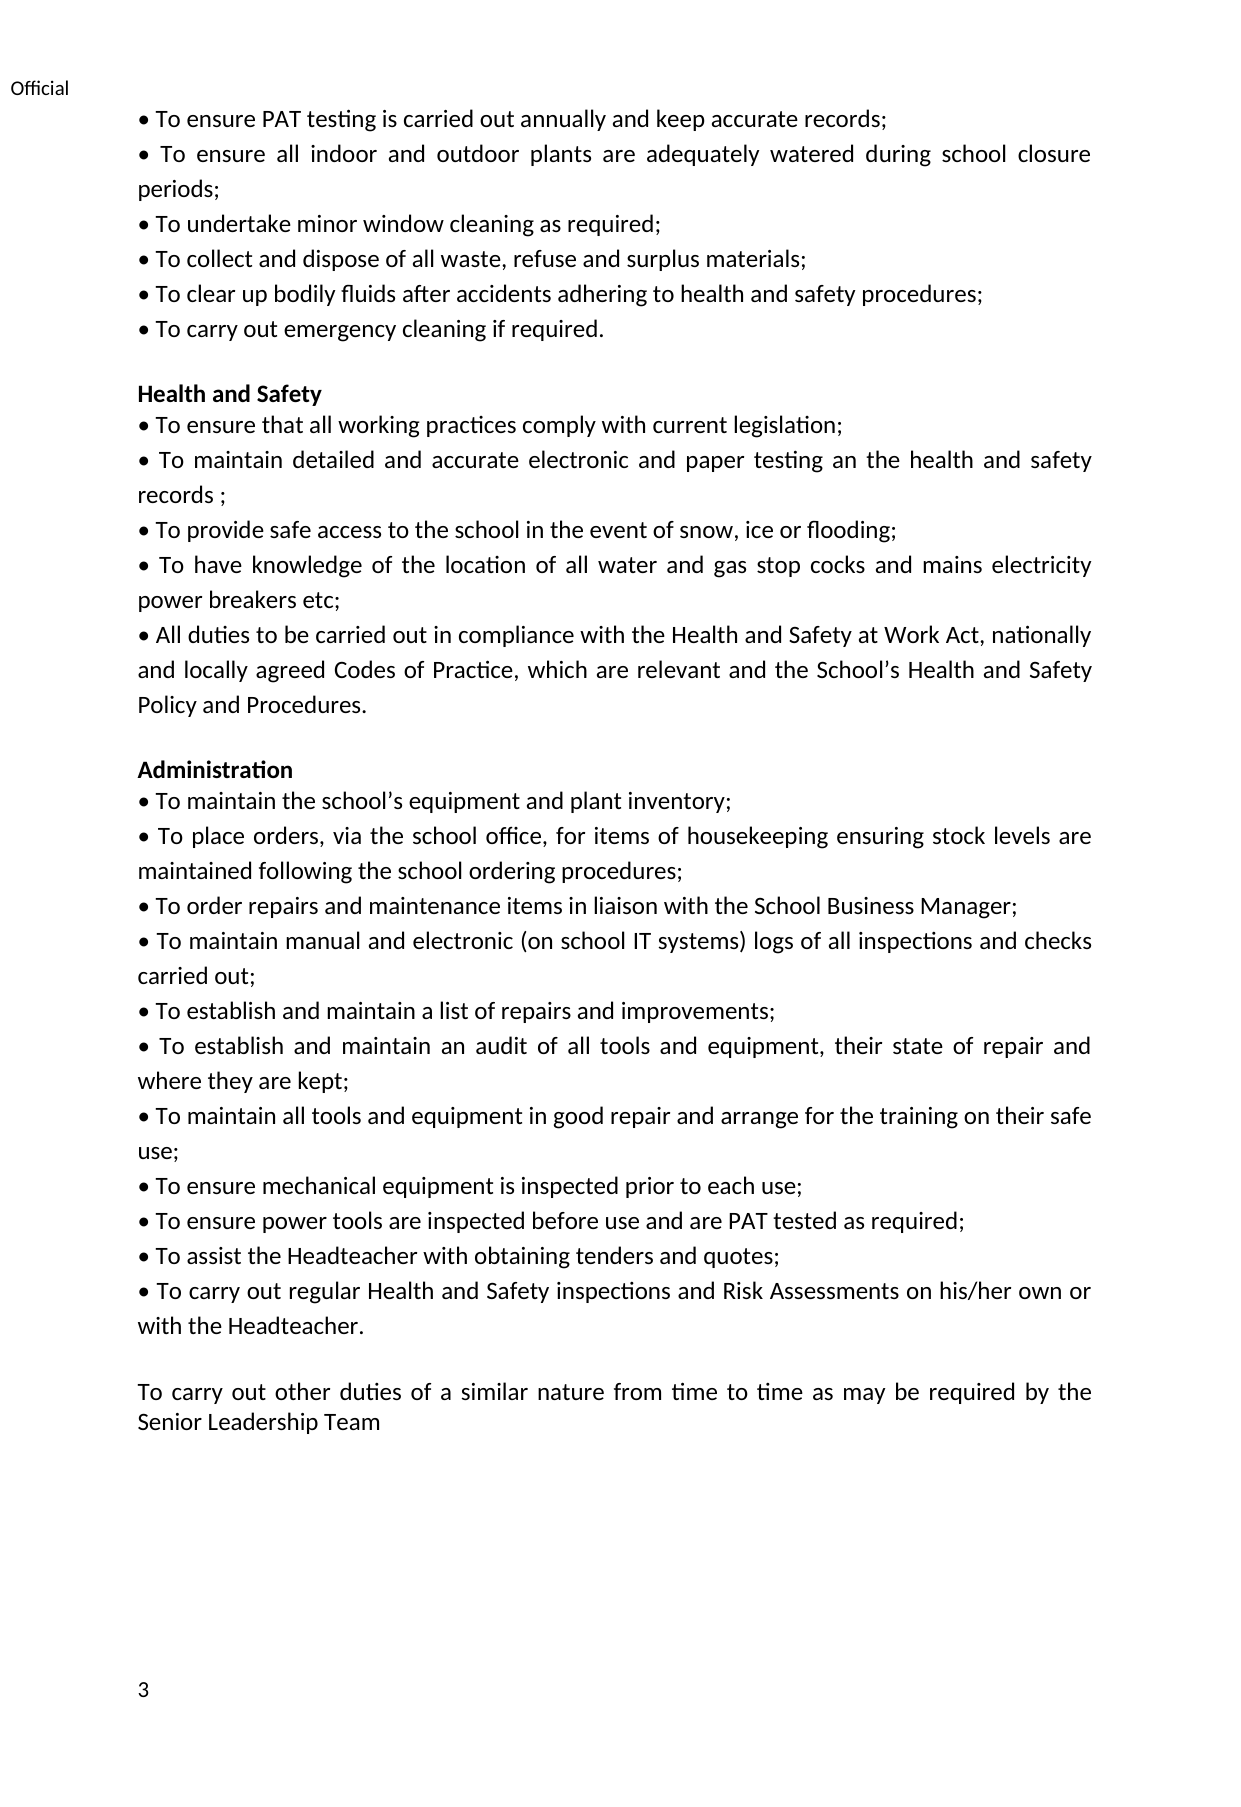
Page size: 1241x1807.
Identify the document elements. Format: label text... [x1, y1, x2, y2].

text • To ensure all indoor and outdoor plants are adequately watered during school closure periods; [137, 138, 1093, 203]
text • To maintain detailed and accurate electronic and paper testing an the health and safety records ; [137, 444, 1093, 509]
text • To carry out emergency cleaning if required. [137, 313, 1093, 343]
text • To provide safe access to the school in the event of snow, ice or flooding; [137, 514, 1093, 544]
text • To ensure mechanical equipment is inspected prior to each use; [137, 1170, 1093, 1201]
text • To maintain all tools and equipment in good repair and arrange for the training on their safe use; [137, 1100, 1093, 1166]
text • To clear up bodily fluids after accidents adhering to health and safety procedures; [137, 278, 1093, 308]
text Health and Safety [137, 378, 1093, 409]
text • To maintain manual and electronic (on school IT systems) logs of all inspections and checks carried out; [137, 925, 1093, 991]
text • To have knowledge of the location of all water and gas stop cocks and mains electricity power breakers etc; [137, 549, 1093, 614]
text • To assist the Headteacher with obtaining tenders and quotes; [137, 1240, 1093, 1271]
text • To ensure power tools are inspected before use and are PAT tested as required; [137, 1205, 1093, 1236]
text • To establish and maintain a list of repairs and improvements; [137, 995, 1093, 1026]
text • To carry out regular Health and Safety inspections and Risk Assessments on his/her own or with the Headteacher. [137, 1275, 1093, 1341]
text • To ensure that all working practices comply with current legislation; [137, 409, 1093, 439]
text • All duties to be carried out in compliance with the Health and Safety at Work Act, nationally and locally agreed Codes of Practice, which are relevant and the School’s Health and Safety Policy and Procedures. [137, 619, 1093, 719]
text • To establish and maintain an audit of all tools and equipment, their state of repair and where they are kept; [137, 1030, 1093, 1096]
text To carry out other duties of a similar nature from time to time as may be required by the Senior Leadership Team [137, 1376, 1093, 1437]
text • To collect and dispose of all waste, refuse and surplus materials; [137, 243, 1093, 273]
text • To ensure PAT testing is carried out annually and keep accurate records; [137, 103, 1093, 133]
text • To place orders, via the school office, for items of housekeeping ensuring stock levels are maintained following the school ordering procedures; [137, 820, 1093, 886]
text • To undertake minor window cleaning as required; [137, 208, 1093, 238]
text Administration [137, 754, 1093, 785]
text • To order repairs and maintenance items in liaison with the School Business Manager; [137, 890, 1093, 921]
text • To maintain the school’s equipment and plant inventory; [137, 785, 1093, 816]
